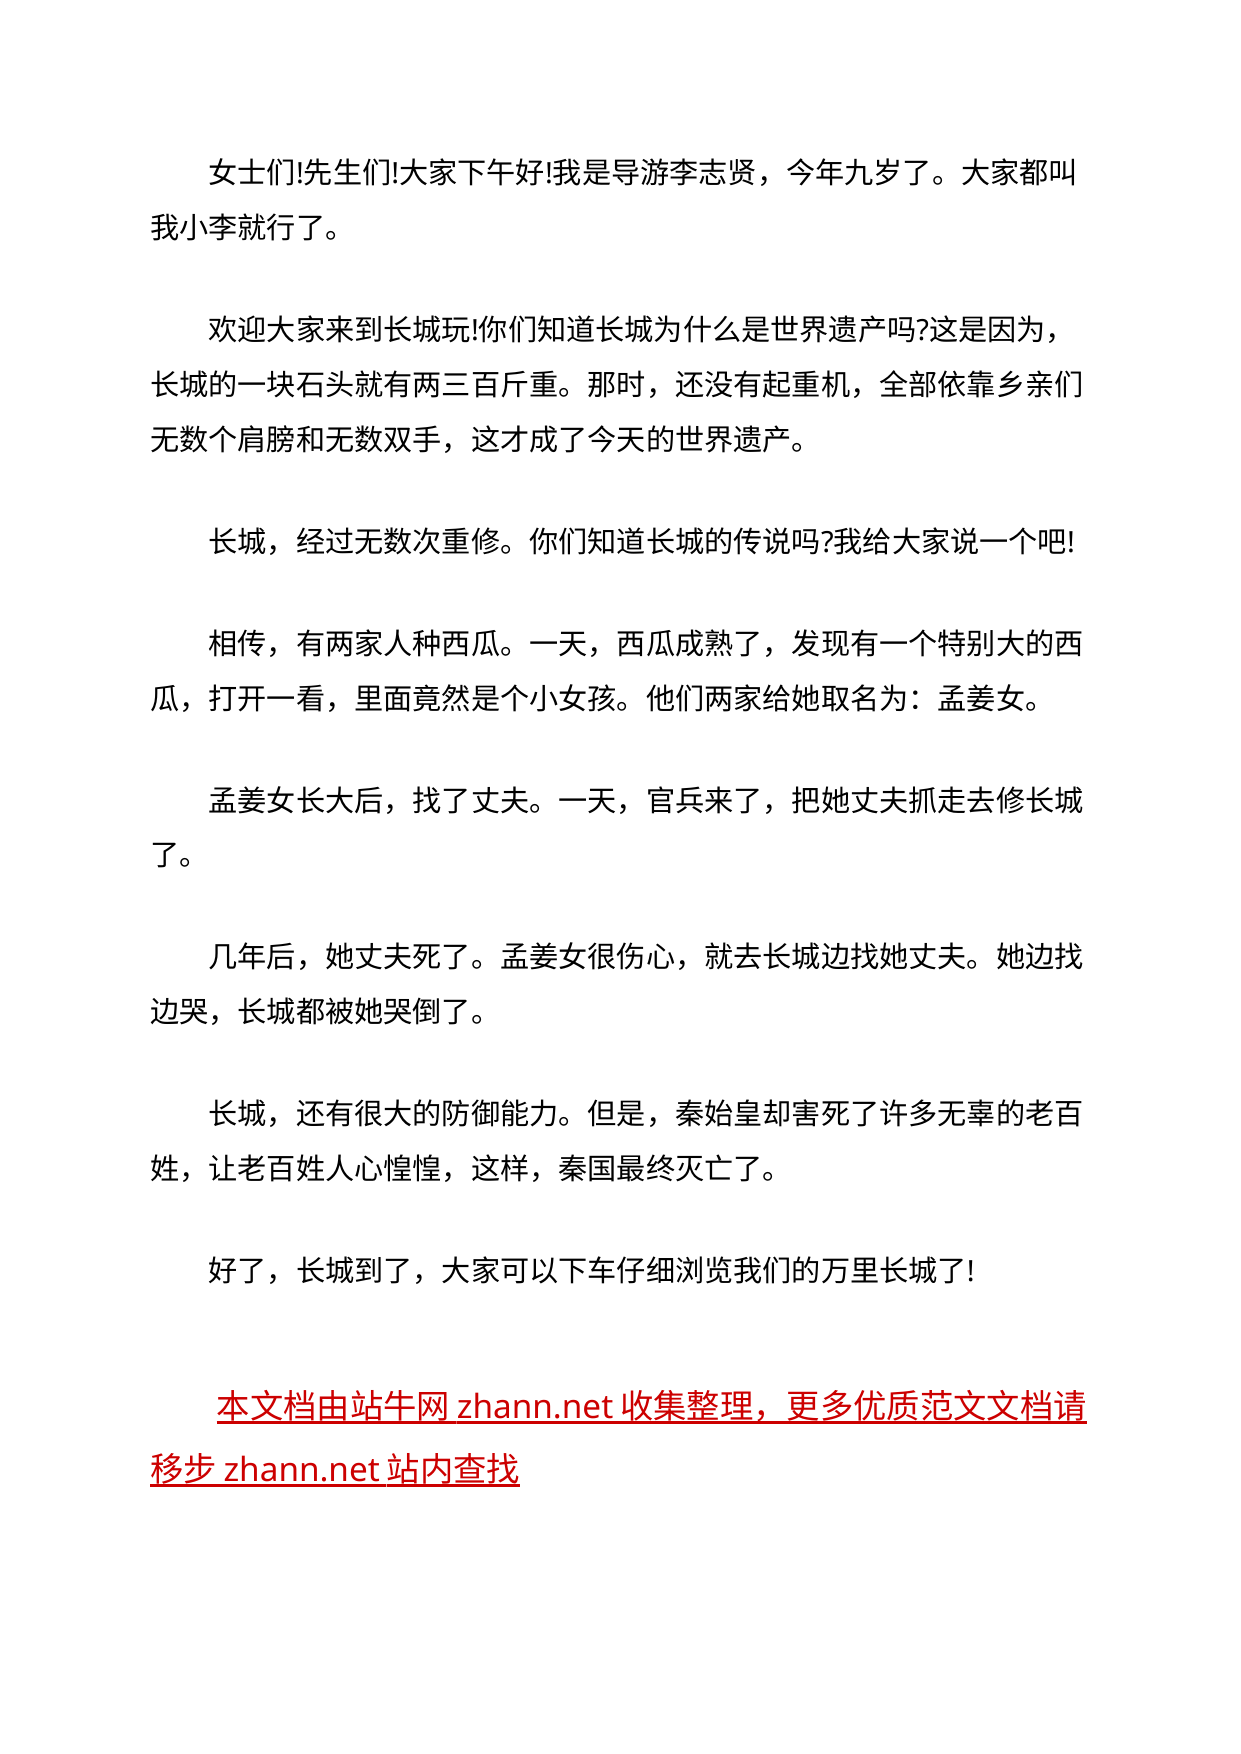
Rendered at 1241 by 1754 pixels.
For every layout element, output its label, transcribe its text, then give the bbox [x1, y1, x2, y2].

text 女士们!先生们!大家下午好!我是导游李志贤，今年九岁了。大家都叫我小李就行了。 [150, 150, 1090, 247]
text 长城，还有很大的防御能力。但是，秦始皇却害死了许多无辜的老百姓，让老百姓人心惶惶，这样，秦国最终灭亡了。 [150, 1090, 1090, 1188]
text 几年后，她丈夫死了。孟姜女很伤心，就去长城边找她丈夫。她边找边哭，长城都被她哭倒了。 [150, 934, 1090, 1031]
text 长城，经过无数次重修。你们知道长城的传说吗?我给大家说一个吧! [150, 518, 1090, 561]
text 相传，有两家人种西瓜。一天，西瓜成熟了，发现有一个特别大的西瓜，打开一看，里面竟然是个小女孩。他们两家给她取名为：孟姜女。 [150, 620, 1090, 718]
text 孟姜女长大后，找了丈夫。一天，官兵来了，把她丈夫抓走去修长城了。 [150, 777, 1090, 874]
text 好了，长城到了，大家可以下车仔细浏览我们的万里长城了! [150, 1247, 1090, 1289]
text 欢迎大家来到长城玩!你们知道长城为什么是世界遗产吗?这是因为，长城的一块石头就有两三百斤重。那时，还没有起重机，全部依靠乡亲们无数个肩膀和无数双手，这才成了今天的世界遗产。 [150, 307, 1090, 459]
text 本文档由站牛网zhann.net收集整理，更多优质范文文档请移步zhann.net站内查找 [150, 1380, 1090, 1492]
